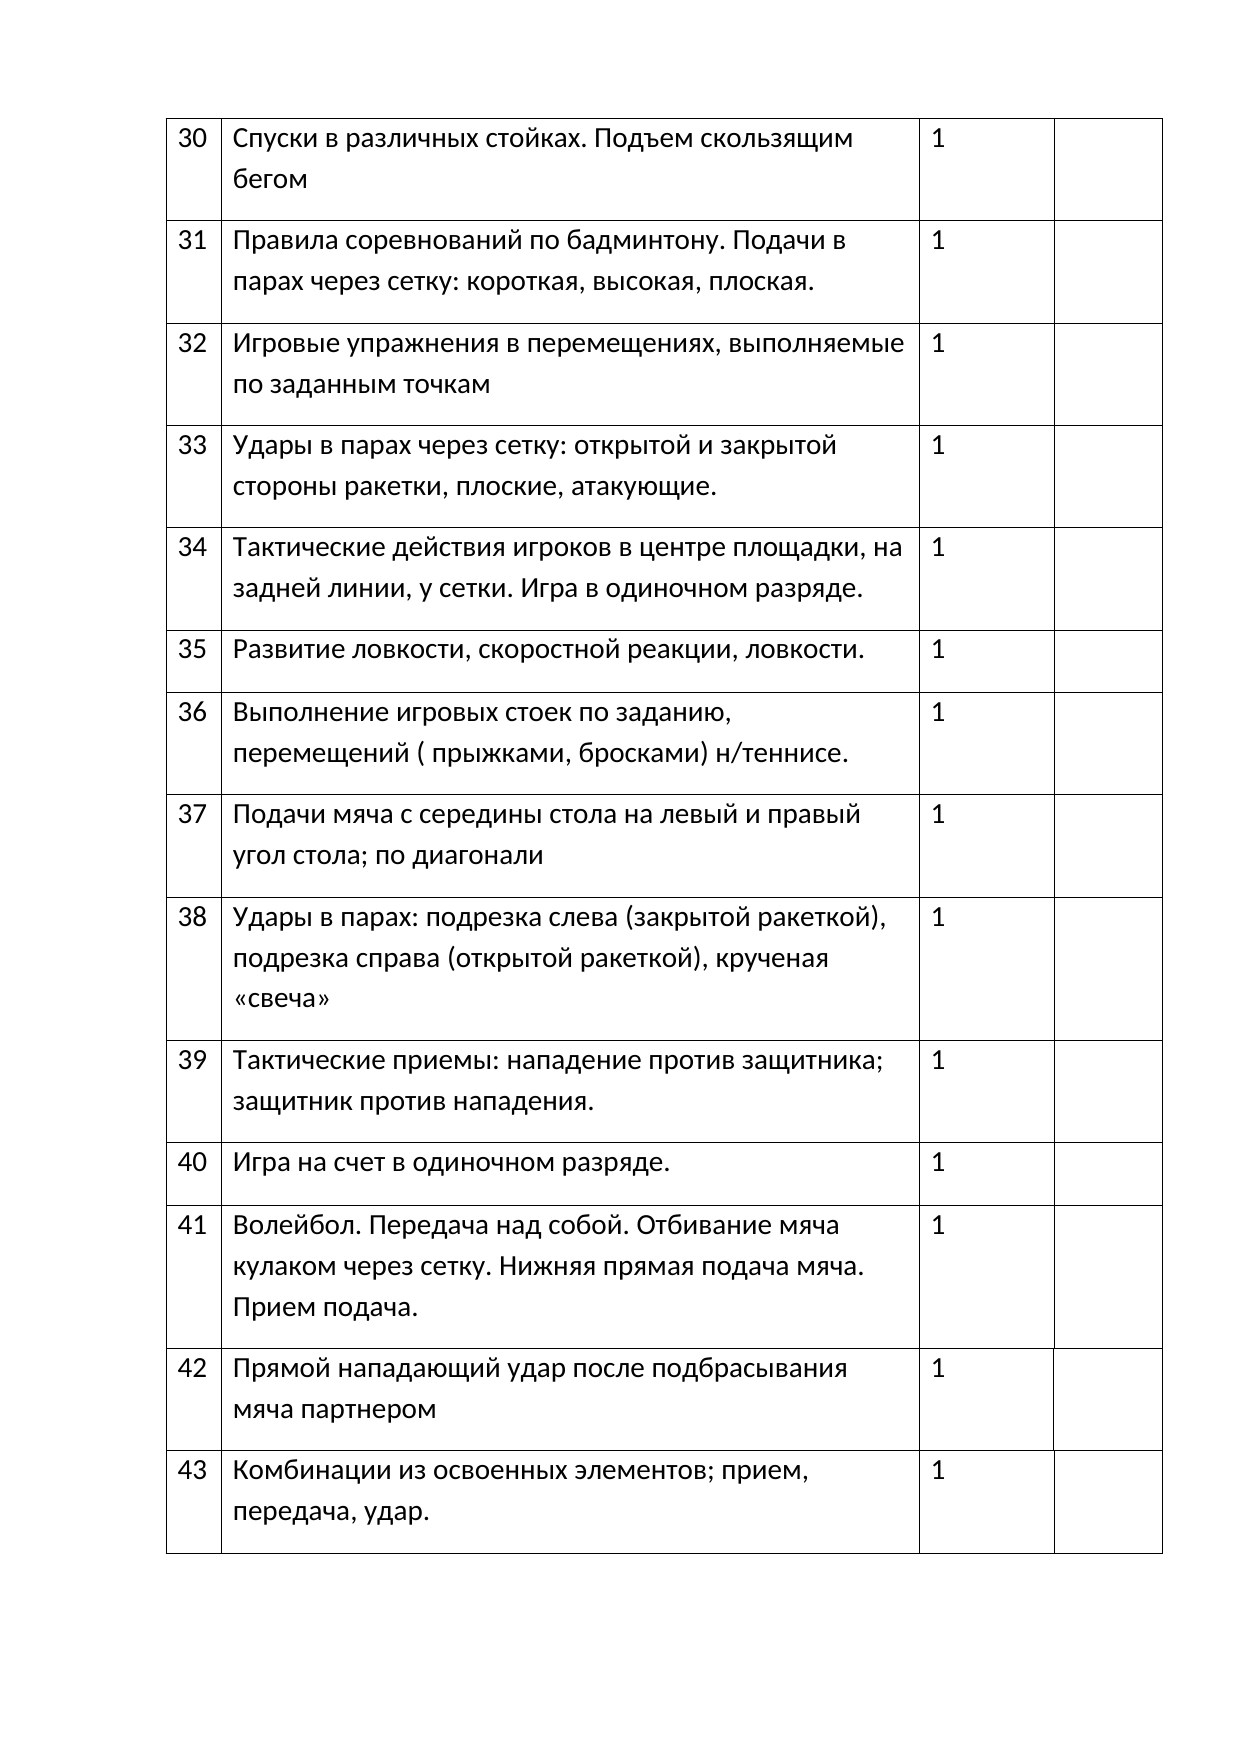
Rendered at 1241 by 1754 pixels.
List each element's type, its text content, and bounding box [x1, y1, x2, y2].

table_cell 1 [920, 426, 1054, 527]
table_cell 30 [167, 119, 221, 220]
table_cell 1 [920, 693, 1054, 794]
table_cell [1055, 528, 1162, 629]
table_cell Тактические приемы: нападение против защитника; защитник против нападения. [222, 1041, 919, 1142]
table_cell Выполнение игровых стоек по заданию, перемещений ( прыжками, бросками) н/теннисе. [222, 693, 919, 794]
table_cell 1 [920, 1041, 1054, 1142]
table_cell 33 [167, 426, 221, 527]
table_cell [1055, 426, 1162, 527]
table_cell [1055, 1143, 1162, 1205]
table_cell 40 [167, 1143, 221, 1205]
table_cell Волейбол. Передача над собой. Отбивание мяча кулаком через сетку. Нижняя прямая подача мяча. Прием подача. [222, 1206, 919, 1348]
table_cell 39 [167, 1041, 221, 1142]
table_cell 34 [167, 528, 221, 629]
table_cell [1055, 631, 1162, 692]
table_cell 1 [920, 631, 1054, 692]
table_cell [1055, 898, 1162, 1040]
table_cell 1 [920, 1206, 1054, 1348]
table_cell 43 [167, 1451, 221, 1552]
table_cell 1 [920, 795, 1054, 897]
table_cell [1055, 795, 1162, 897]
table_cell Развитие ловкости, скоростной реакции, ловкости. [222, 631, 919, 692]
table_cell 31 [167, 221, 221, 323]
table_cell 1 [920, 119, 1054, 220]
table_cell Прямой нападающий удар после подбрасывания мяча партнером [222, 1349, 919, 1450]
table_cell Удары в парах через сетку: открытой и закрытой стороны ракетки, плоские, атакующие. [222, 426, 919, 527]
table_cell 35 [167, 631, 221, 692]
table_cell [1054, 1349, 1162, 1450]
table_cell [1055, 221, 1162, 323]
table_cell [1055, 1041, 1162, 1142]
table_cell [1055, 1206, 1162, 1348]
table_cell 37 [167, 795, 221, 897]
table_cell Тактические действия игроков в центре площадки, на задней линии, у сетки. Игра в одиночном разряде. [222, 528, 919, 629]
table_cell 36 [167, 693, 221, 794]
table_cell 41 [167, 1206, 221, 1348]
table_cell [1055, 119, 1162, 220]
table_cell [1055, 693, 1162, 794]
table_cell 1 [920, 1349, 1053, 1450]
table_cell Игровые упражнения в перемещениях, выполняемые по заданным точкам [222, 324, 919, 425]
table_cell 38 [167, 898, 221, 1040]
table_cell Игра на счет в одиночном разряде. [222, 1143, 919, 1205]
table_cell Спуски в различных стойках. Подъем скользящим бегом [222, 119, 919, 220]
table_cell Удары в парах: подрезка слева (закрытой ракеткой), подрезка справа (открытой ракеткой), крученая «свеча» [222, 898, 919, 1040]
table_cell 32 [167, 324, 221, 425]
table_cell 1 [920, 1451, 1054, 1552]
table_cell 42 [167, 1349, 221, 1450]
table_cell Комбинации из освоенных элементов; прием, передача, удар. [222, 1451, 919, 1552]
table_cell 1 [920, 898, 1054, 1040]
table_cell 1 [920, 221, 1054, 323]
table_cell Подачи мяча с середины стола на левый и правый угол стола; по диагонали [222, 795, 919, 897]
table_cell [1055, 1451, 1162, 1552]
table_cell 1 [920, 1143, 1054, 1205]
table_cell 1 [920, 528, 1054, 629]
table_cell Правила соревнований по бадминтону. Подачи в парах через сетку: короткая, высокая, плоская. [222, 221, 919, 323]
table_cell 1 [920, 324, 1054, 425]
table_cell [1055, 324, 1162, 425]
